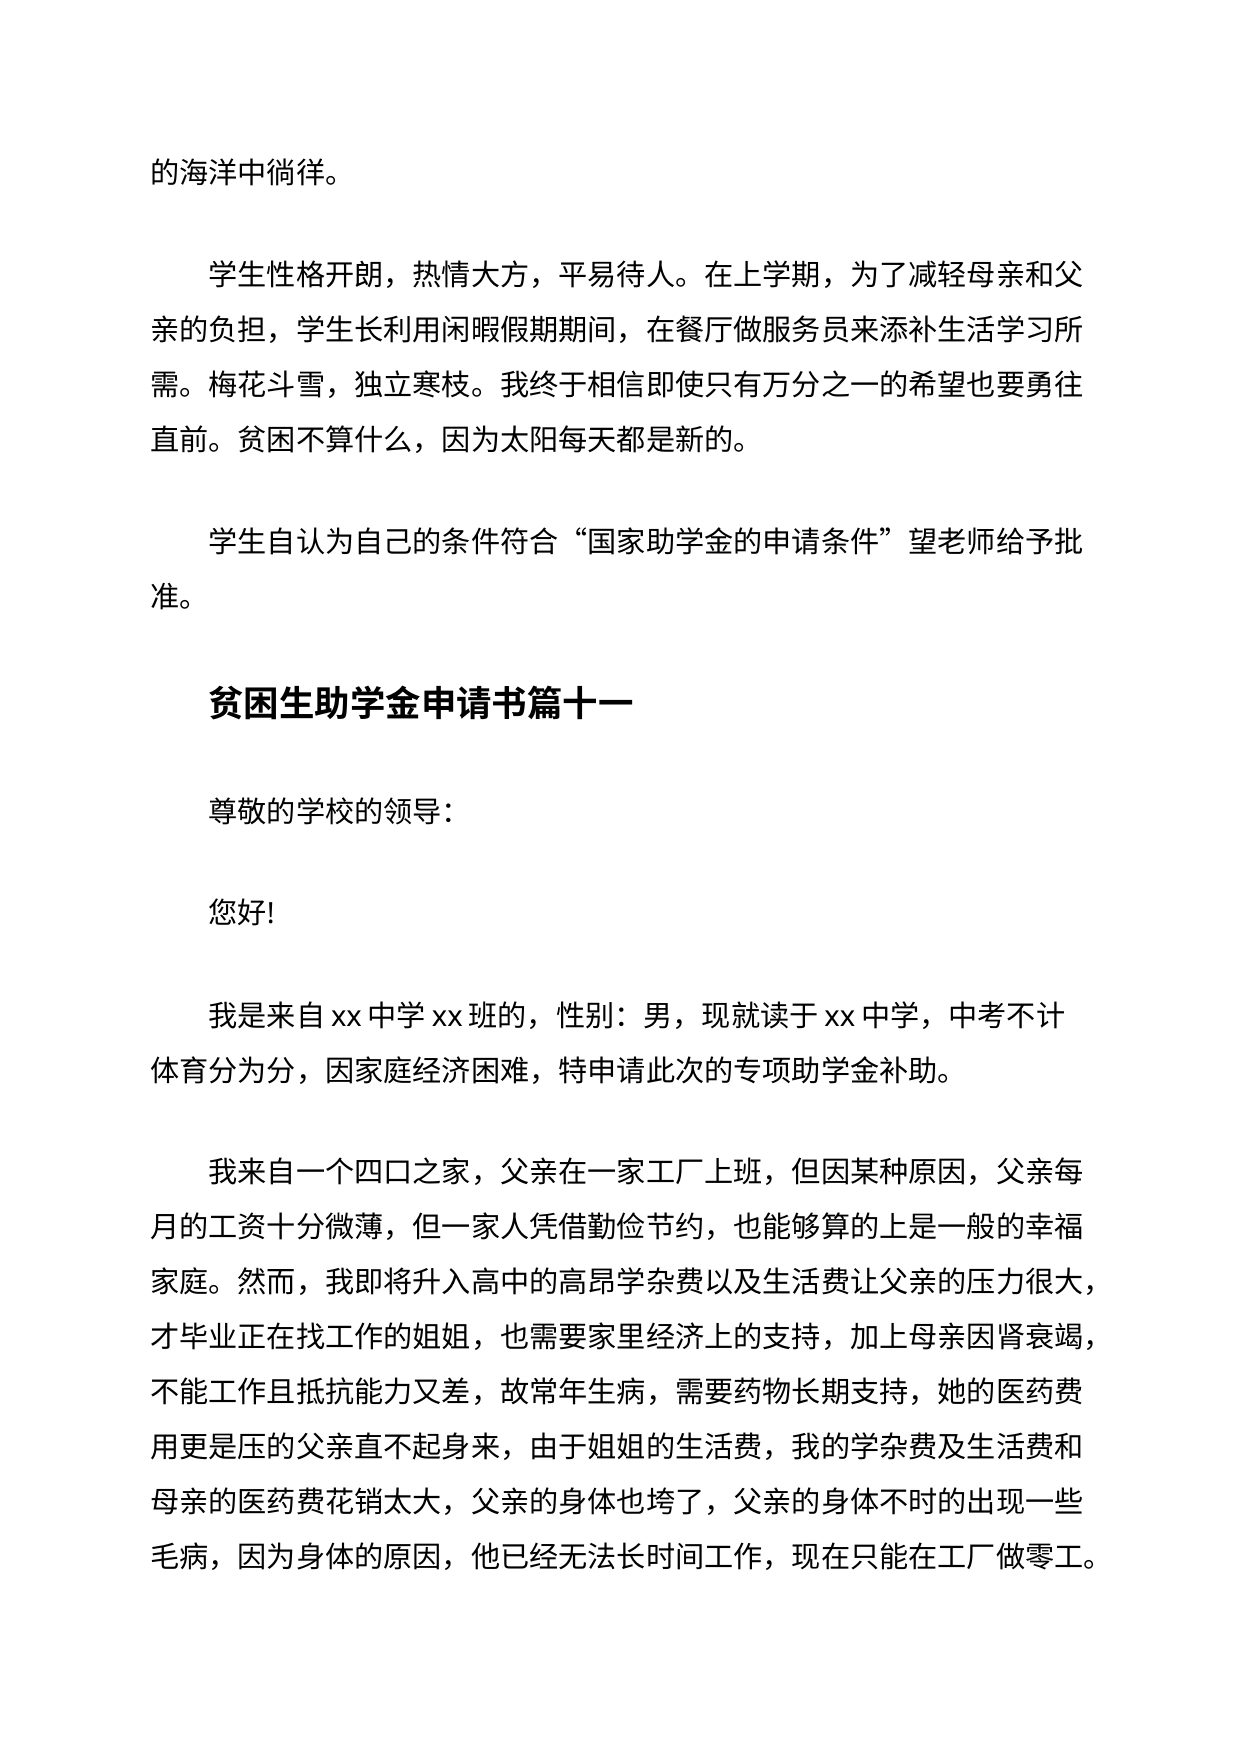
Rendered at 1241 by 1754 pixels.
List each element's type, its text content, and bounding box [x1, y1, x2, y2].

text 我来自一个四口之家，父亲在一家工厂上班，但因某种原因，父亲每月的工资十分微薄，但一家人凭借勤俭节约，也能够算的上是一般的幸福家庭。然而，我即将升入高中的高昂学杂费以及生活费让父亲的压力很大，才毕业正在找工作的姐姐，也需要家里经济上的支持，加上母亲因肾衰竭，不能工作且抵抗能力又差，故常年生病，需要药物长期支持，她的医药费用更是压的父亲直不起身来，由于姐姐的生活费，我的学杂费及生活费和母亲的医药费花销太大，父亲的身体也垮了，父亲的身体不时的出现一些毛病，因为身体的原因，他已经无法长时间工作，现在只能在工厂做零工。 [150, 1149, 1090, 1575]
text 学生性格开朗，热情大方，平易待人。在上学期，为了减轻母亲和父亲的负担，学生长利用闲暇假期期间，在餐厅做服务员来添补生活学习所需。梅花斗雪，独立寒枝。我终于相信即使只有万分之一的希望也要勇往直前。贫困不算什么，因为太阳每天都是新的。 [150, 252, 1090, 459]
text 我是来自xx中学xx班的，性别：男，现就读于xx中学，中考不计体育分为分，因家庭经济困难，特申请此次的专项助学金补助。 [150, 992, 1090, 1089]
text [150, 150, 1090, 192]
text 学生自认为自己的条件符合“国家助学金的申请条件”望老师给予批准。 [150, 518, 1090, 615]
text 尊敬的学校的领导： [150, 788, 1090, 831]
text 贫困生助学金申请书篇十一 [150, 675, 1090, 726]
text 您好! [150, 890, 1090, 932]
